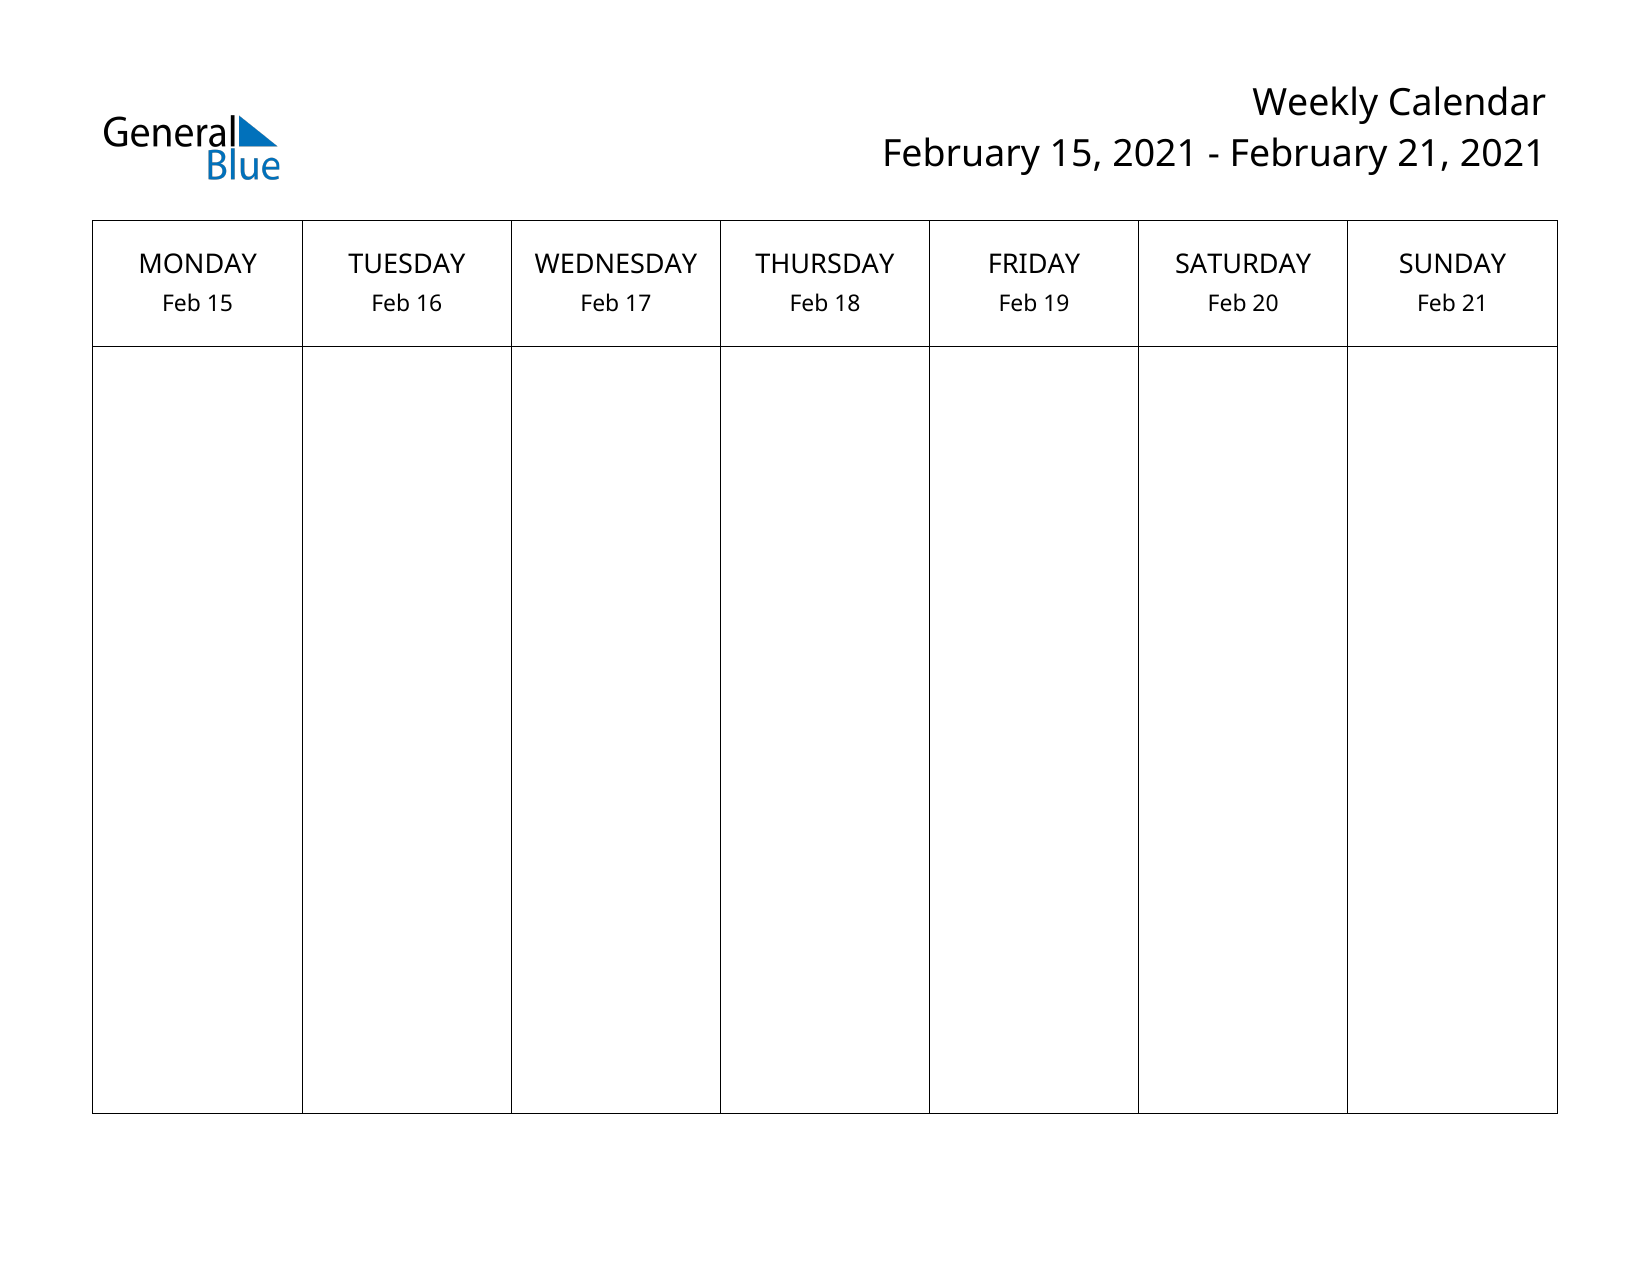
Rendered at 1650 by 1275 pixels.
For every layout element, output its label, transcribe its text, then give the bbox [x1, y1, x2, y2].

table_cell [512, 347, 720, 1113]
table_cell [930, 347, 1138, 1113]
table_cell [1348, 347, 1557, 1113]
table_cell THURSDAY Feb 18 [721, 221, 929, 346]
table_cell SATURDAY Feb 20 [1139, 221, 1347, 346]
picture [104, 115, 280, 180]
table_cell MONDAY Feb 15 [93, 221, 302, 346]
table_header Weekly Calendar February 15, 2021 - February 21, 2021 [302, 75, 1557, 220]
table_cell [1139, 347, 1347, 1113]
table_cell WEDNESDAY Feb 17 [512, 221, 720, 346]
table_cell FRIDAY Feb 19 [930, 221, 1138, 346]
table_cell [303, 347, 511, 1113]
table_cell TUESDAY Feb 16 [303, 221, 511, 346]
table_cell [93, 347, 302, 1113]
table_cell [721, 347, 929, 1113]
table_header [93, 75, 302, 220]
table_cell SUNDAY Feb 21 [1348, 221, 1557, 346]
